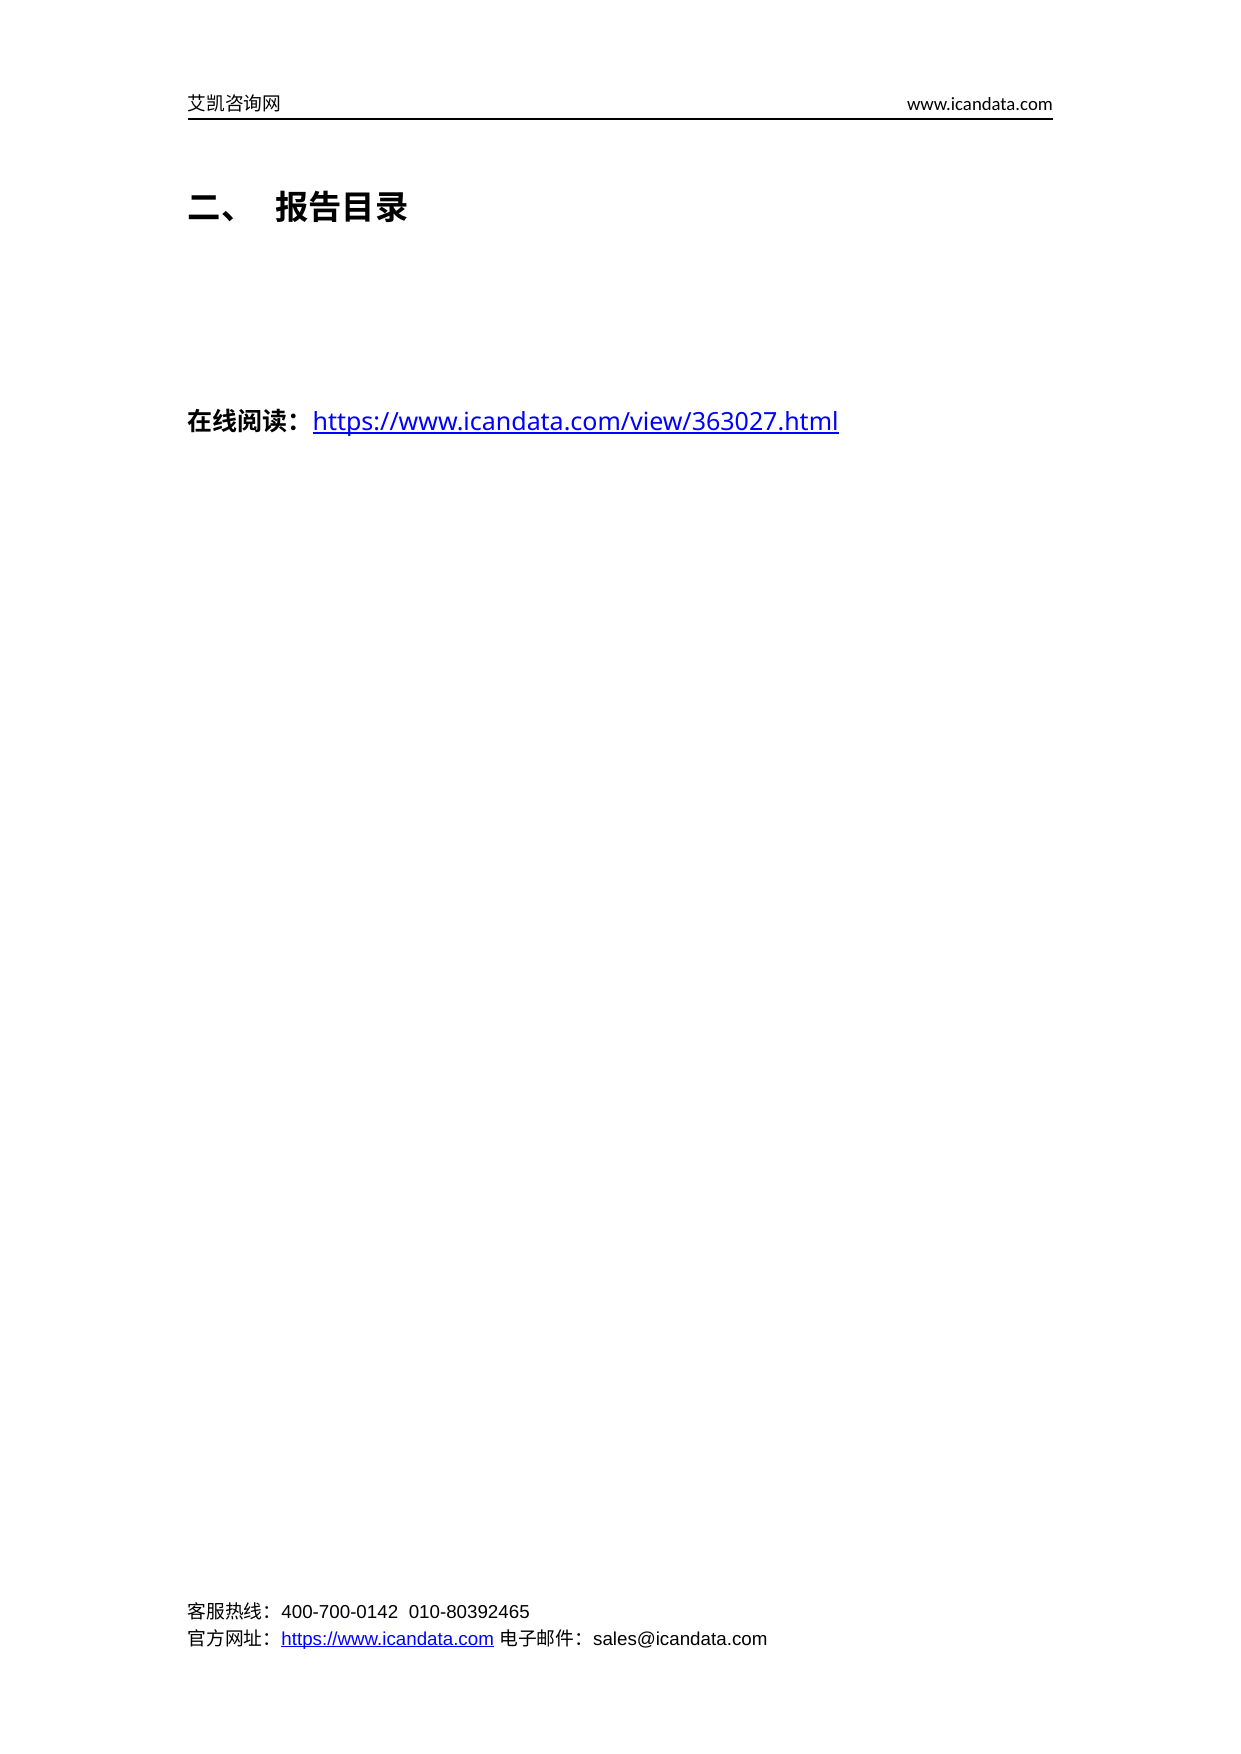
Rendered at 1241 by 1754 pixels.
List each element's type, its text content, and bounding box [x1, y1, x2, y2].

text 在线阅读：https://www.icandata.com/view/363027.html [187, 387, 1053, 452]
subtitle 报告目录 [187, 172, 1053, 237]
